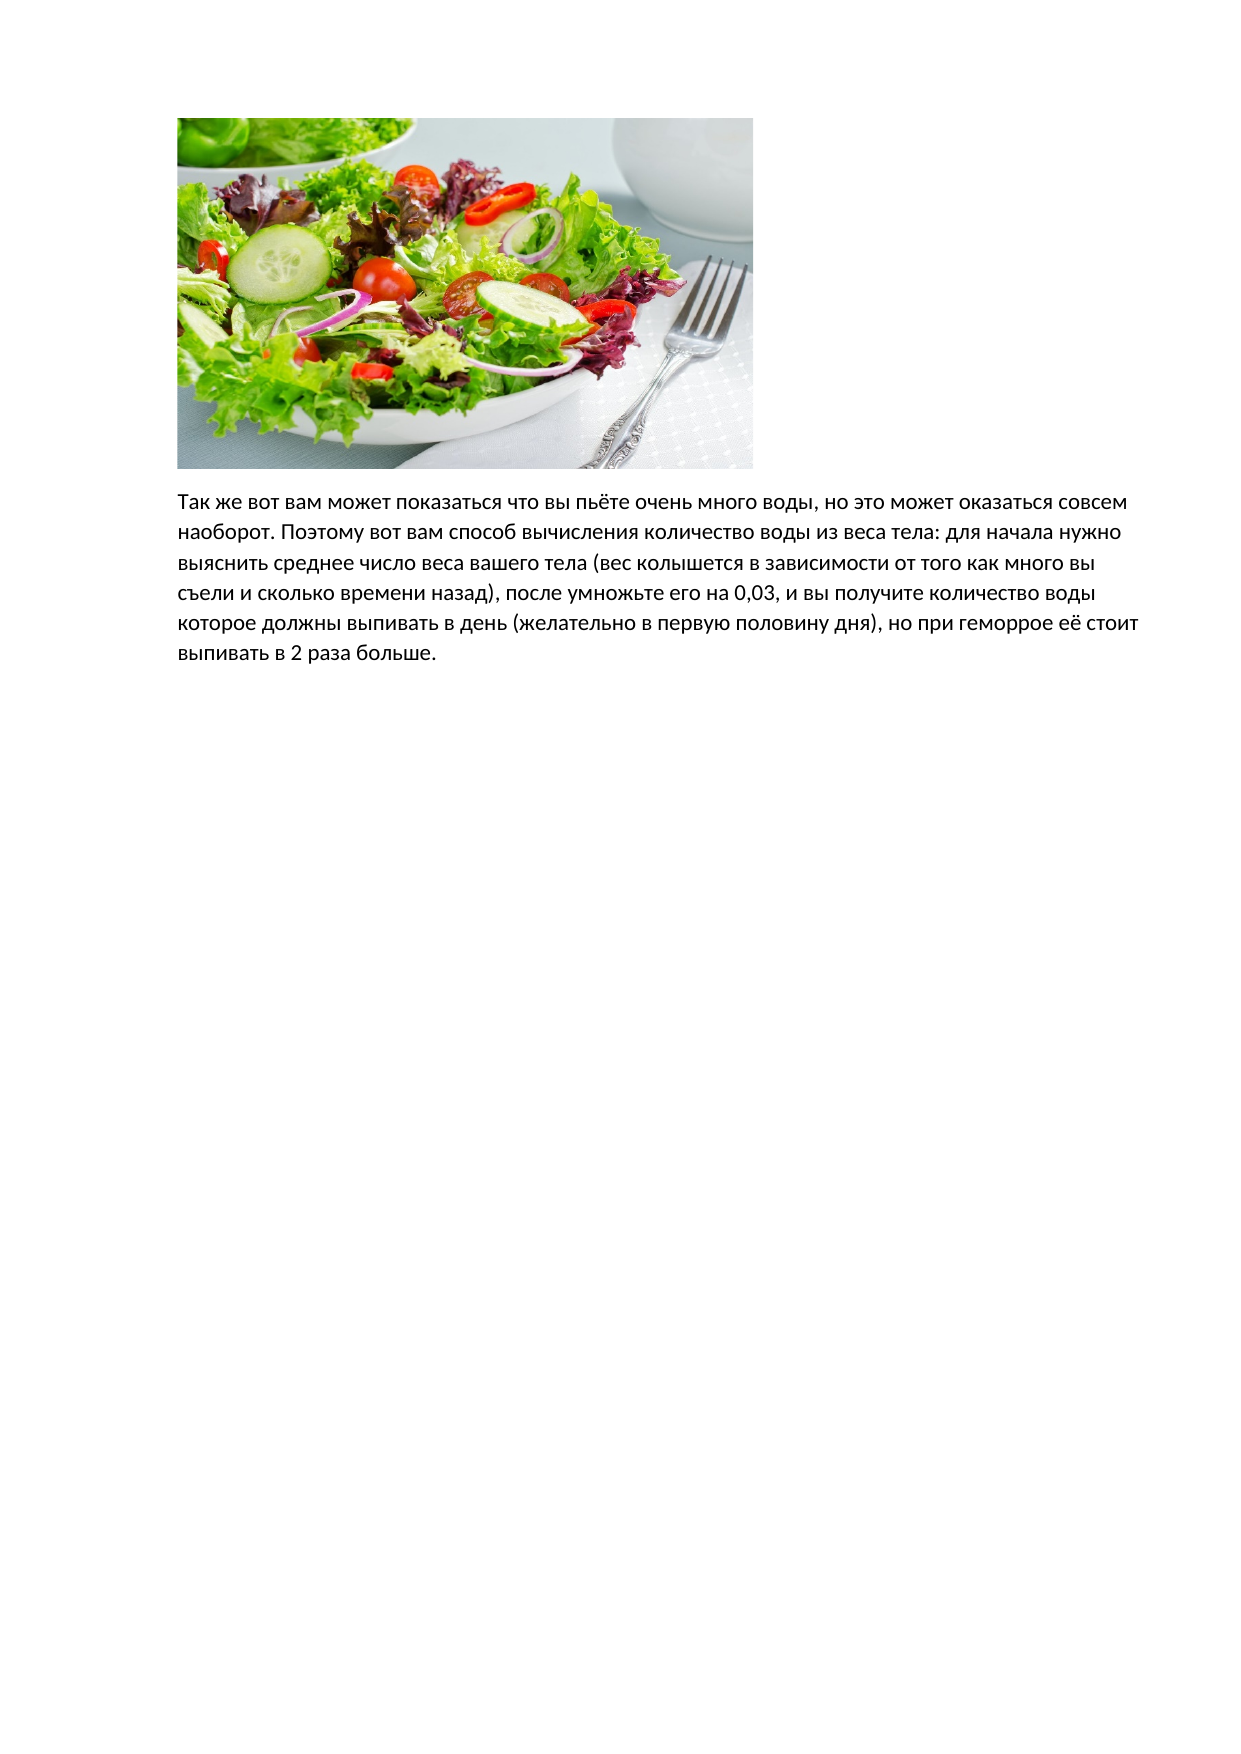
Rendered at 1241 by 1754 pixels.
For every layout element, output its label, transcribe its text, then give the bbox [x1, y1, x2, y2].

picture [177, 118, 754, 469]
text Так же вот вам может показаться что вы пьёте очень много воды, но это может оказаться совсем наоборот. Поэтому вот вам способ вычисления количество воды из веса тела: для начала нужно выяснить среднее число веса вашего тела (вес колышется в зависимости от того как много вы съели и сколько времени назад), после умножьте его на 0,03, и вы получите количество воды которое должны выпивать в день (желательно в первую половину дня), но при геморрое её стоит выпивать в 2 раза больше. [177, 487, 1152, 666]
